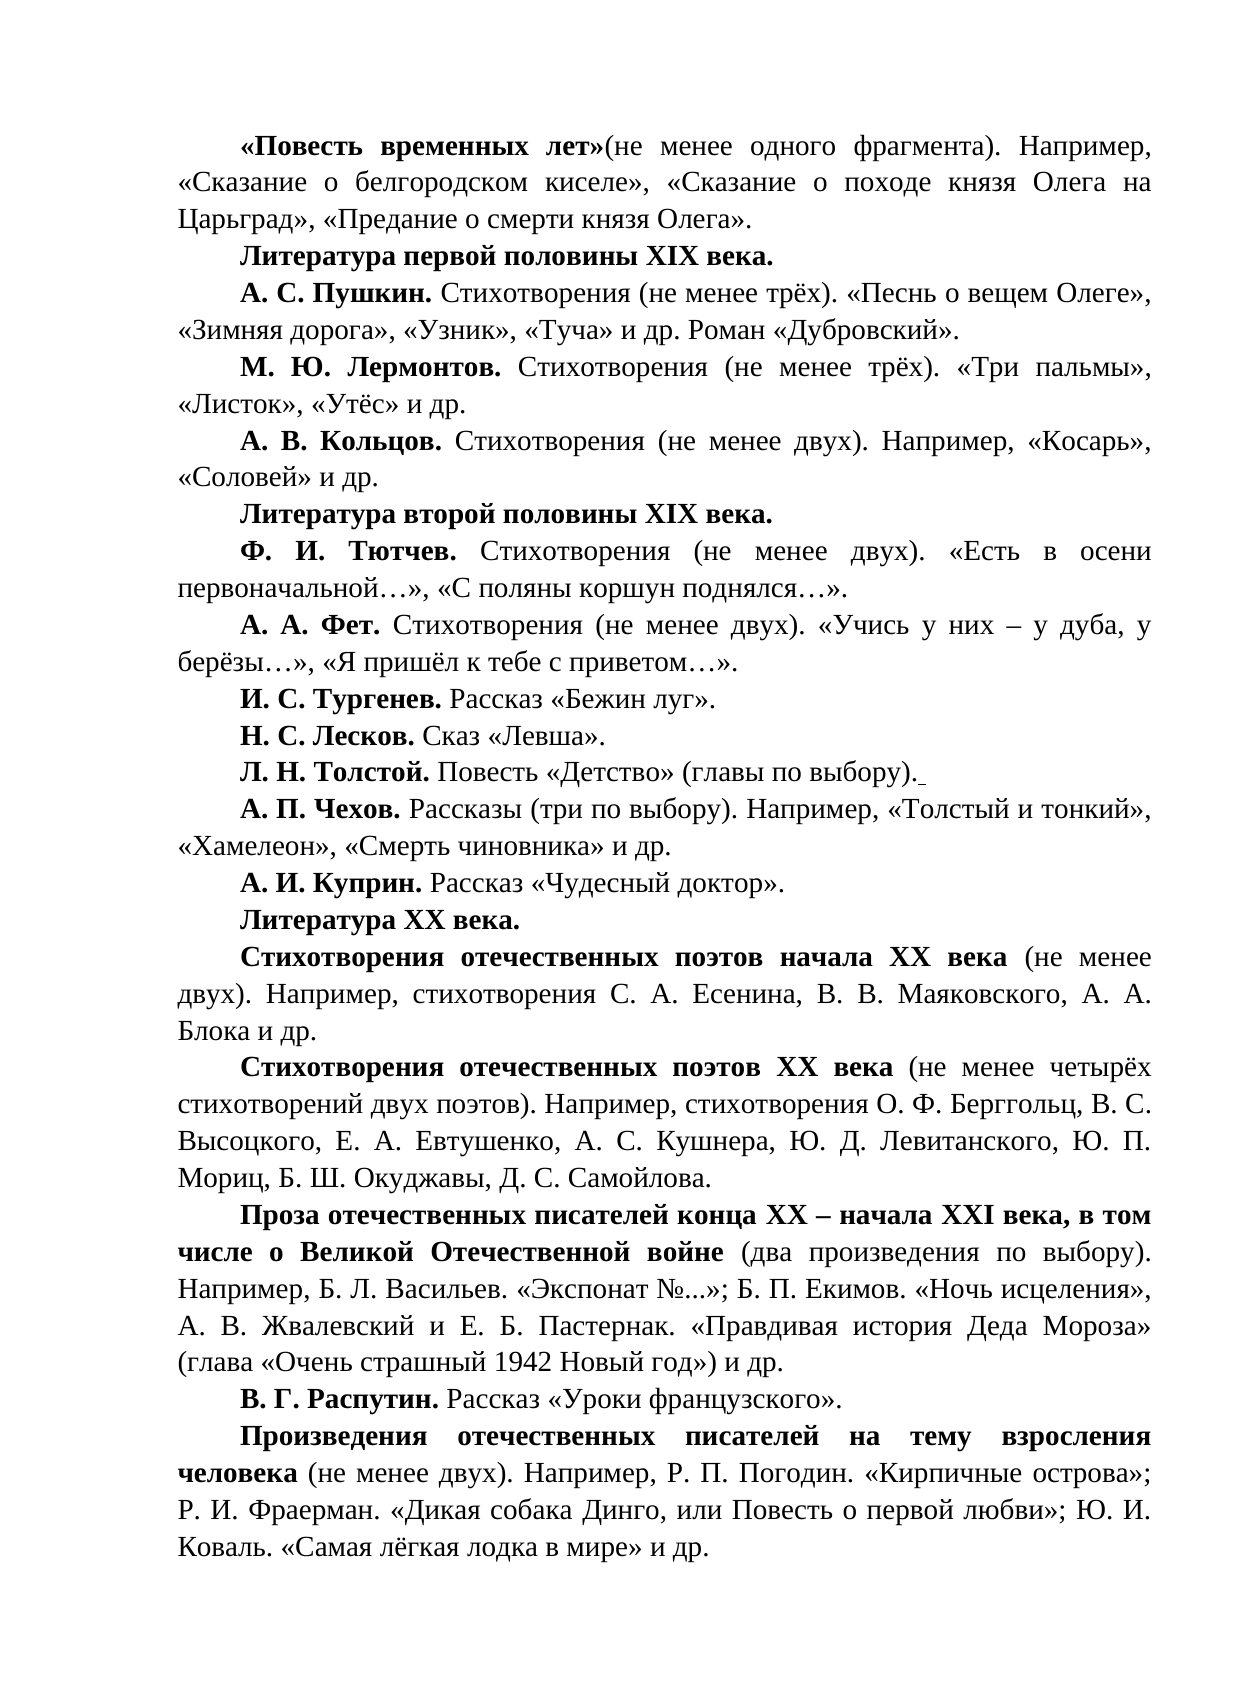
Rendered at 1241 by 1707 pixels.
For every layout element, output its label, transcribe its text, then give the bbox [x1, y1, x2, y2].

text Литература XX века. [177, 902, 1152, 936]
text И. С. Тургенев. Рассказ «Бежин луг». [177, 681, 1152, 714]
text В. Г. Распутин. Рассказ «Уроки французского». [177, 1381, 1152, 1415]
text Литература первой половины XIX века. [177, 238, 1152, 272]
text Л. Н. Толстой. Повесть «Детство» ‌(главы по выбору).‌‌ [177, 754, 1152, 788]
text А. А. Фет. Стихотворения ‌(не менее двух). «Учись у них – у дуба, у берёзы…», «Я пришёл к тебе с приветом…».‌‌ [177, 607, 1152, 677]
text А. С. Пушкин. Стихотворения ‌(не менее трёх). «Песнь о вещем Олеге», «Зимняя дорога», «Узник», «Туча» и др.‌‌ Роман «Дубровский». [177, 275, 1152, 346]
text Литература второй половины XIX века. [177, 496, 1152, 530]
text А. В. Кольцов. Стихотворения ‌(не менее двух). Например, «Косарь», «Соловей» и др.‌‌ [177, 423, 1152, 493]
text Ф. И. Тютчев. Стихотворения ‌(не менее двух). «Есть в осени первоначальной…», «С поляны коршун поднялся…».‌‌ [177, 533, 1152, 604]
text Произведения отечественных писателей на тему взросления человека ‌(не менее двух). Например, Р. П. Погодин. «Кирпичные острова»; Р. И. Фраерман. «Дикая собака Динго, или Повесть о первой любви»; Ю. И. Коваль. «Самая лёгкая лодка в мире» и др.‌‌ [177, 1418, 1152, 1562]
text Стихотворения отечественных поэтов начала ХХ века ‌(не менее двух). Например, стихотворения С. А. Есенина, В. В. Маяковского, А. А. Блока и др.‌‌ [177, 939, 1152, 1046]
text А. И. Куприн. Рассказ «Чудесный доктор». [177, 865, 1152, 899]
text Н. С. Лесков. Сказ «Левша». [177, 718, 1152, 751]
text Проза отечественных писателей конца XX – начала XXI века, в том числе о Великой Отечественной войне ‌(два произведения по выбору). Например, Б. Л. Васильев. «Экспонат №...»; Б. П. Екимов. «Ночь исцеления», А. В. Жвалевский и Е. Б. Пастернак. «Правдивая история Деда Мороза» (глава «Очень страшный 1942 Новый год») и др.‌‌ [177, 1197, 1152, 1378]
text М. Ю. Лермонтов. Стихотворения ‌(не менее трёх). «Три пальмы», «Листок», «Утёс» и др.‌‌ [177, 349, 1152, 419]
text А. П. Чехов. Рассказы ‌(три по выбору). Например, «Толстый и тонкий», «Хамелеон», «Смерть чиновника» и др.‌‌ [177, 791, 1152, 862]
text Стихотворения отечественных поэтов XX века ‌(не менее четырёх стихотворений двух поэтов). Например, стихотворения О. Ф. Берггольц, В. С. Высоцкого, Е. А. Евтушенко, А. С. Кушнера, Ю. Д. Левитанского, Ю. П. Мориц, Б. Ш. Окуджавы, Д. С. Самойлова.‌‌ [177, 1049, 1152, 1194]
text «Повесть временных лет»‌(не менее одного фрагмента). Например, «Сказание о белгородском киселе», «Сказание о походе князя Олега на Царьград», «Предание о смерти князя Олега».‌‌ [177, 128, 1152, 235]
